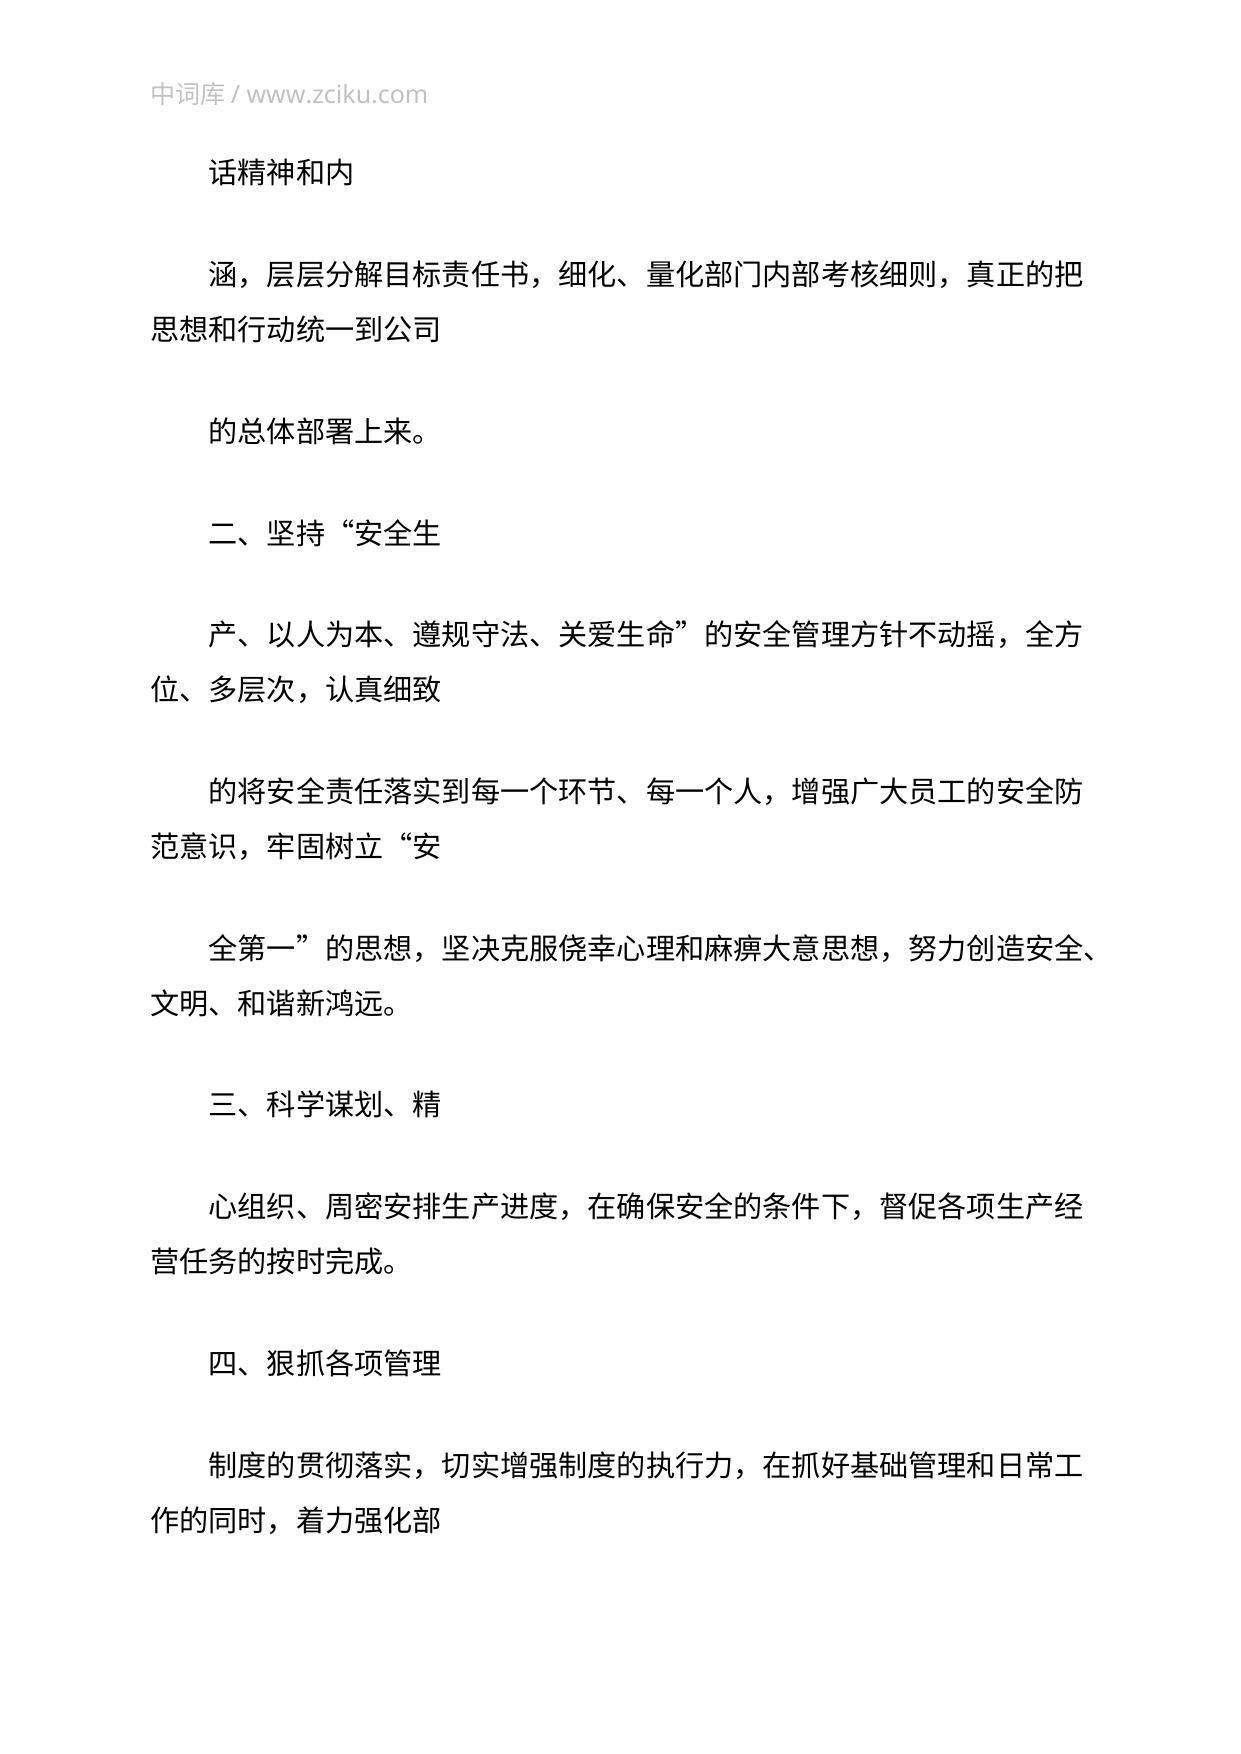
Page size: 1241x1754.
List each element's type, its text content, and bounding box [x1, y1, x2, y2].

text 的将安全责任落实到每一个环节、每一个人，增强广大员工的安全防范意识，牢固树立“安 [150, 769, 1090, 866]
text 全第一”的思想，坚决克服侥幸心理和麻痹大意思想，努力创造安全、文明、和谐新鸿远。 [150, 925, 1090, 1022]
text 的总体部署上来。 [150, 408, 1090, 451]
text 四、狠抓各项管理 [150, 1340, 1090, 1383]
text 二、坚持“安全生 [150, 510, 1090, 552]
text 涵，层层分解目标责任书，细化、量化部门内部考核细则，真正的把思想和行动统一到公司 [150, 252, 1090, 349]
text 产、以人为本、遵规守法、关爱生命”的安全管理方针不动摇，全方位、多层次，认真细致 [150, 612, 1090, 709]
text 心组织、周密安排生产进度，在确保安全的条件下，督促各项生产经营任务的按时完成。 [150, 1184, 1090, 1281]
text 话精神和内 [150, 150, 1090, 192]
text 三、科学谋划、精 [150, 1082, 1090, 1124]
text 制度的贯彻落实，切实增强制度的执行力，在抓好基础管理和日常工作的同时，着力强化部 [150, 1442, 1090, 1539]
